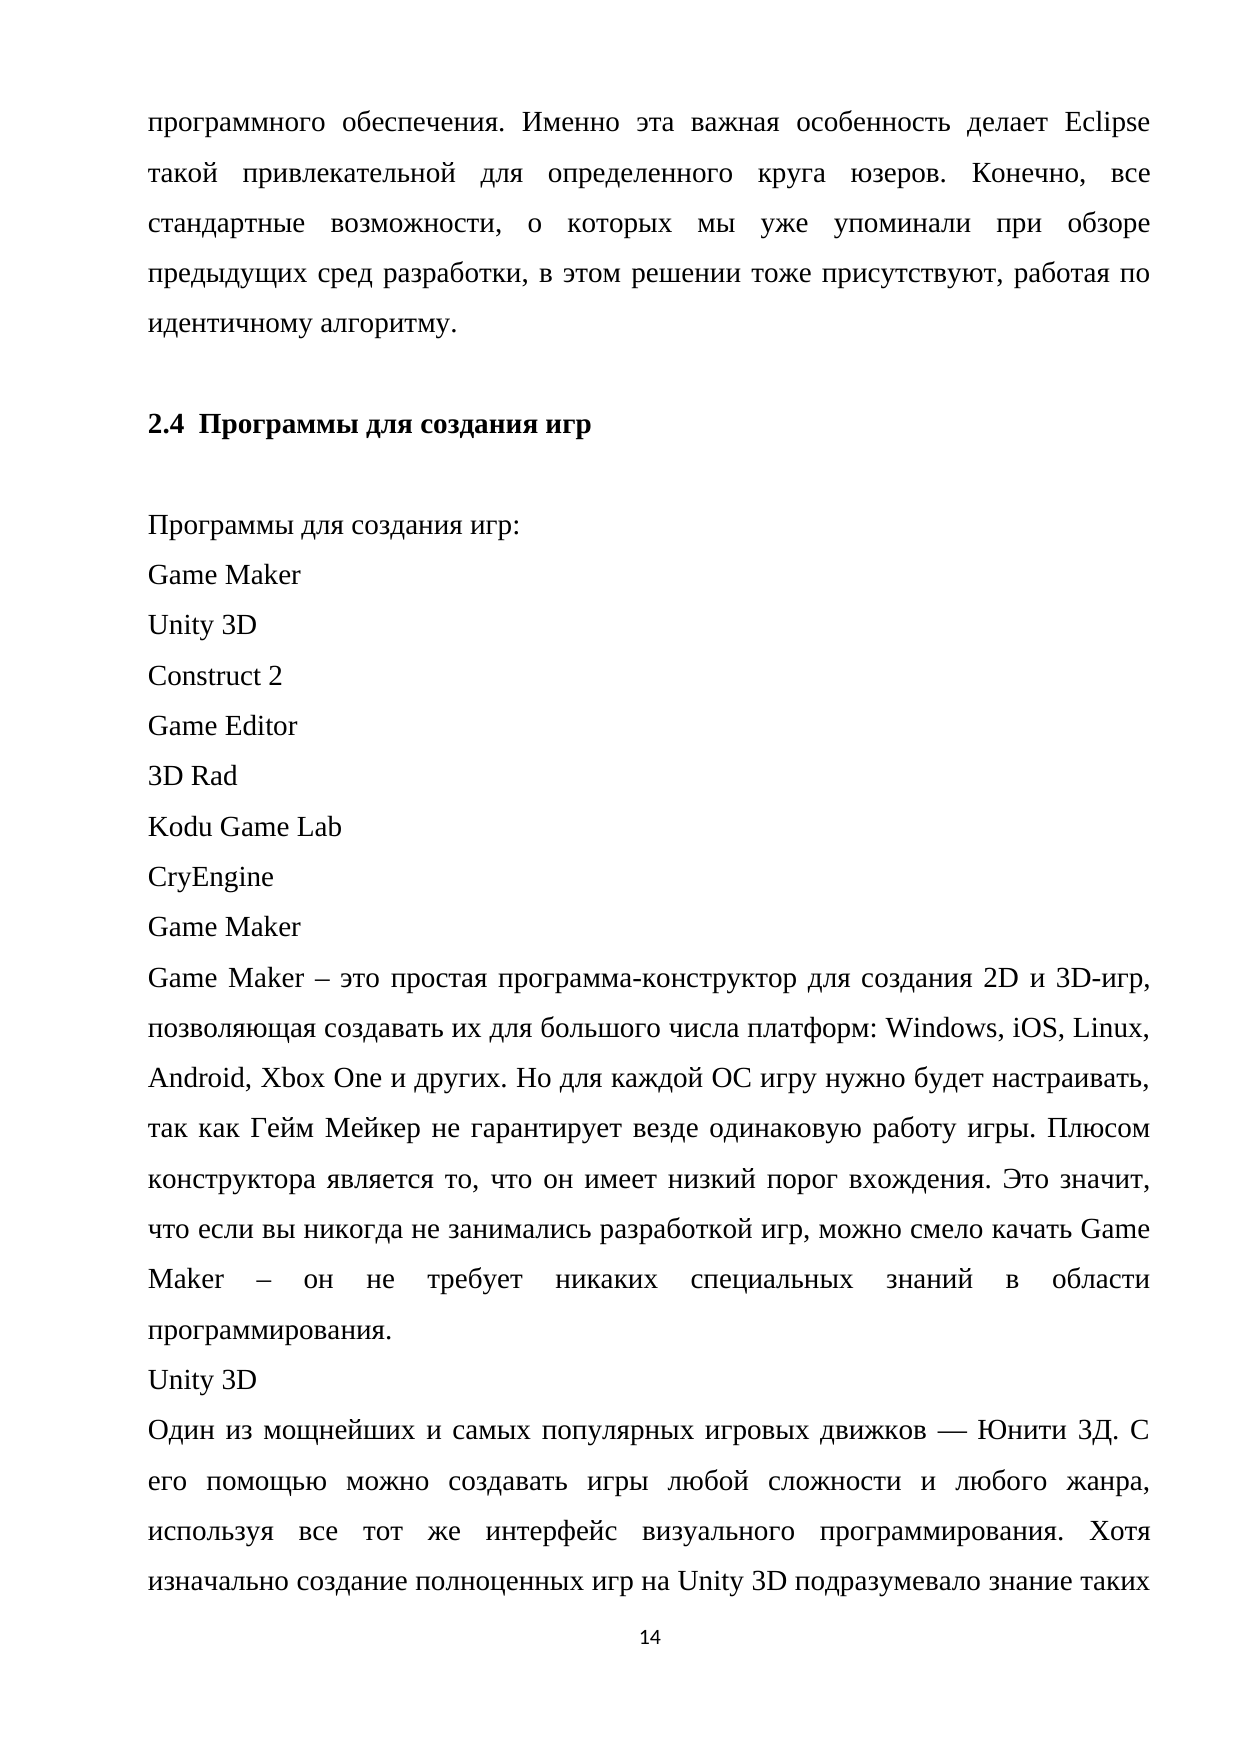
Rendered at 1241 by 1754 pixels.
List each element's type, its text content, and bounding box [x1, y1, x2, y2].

text Game Editor [148, 708, 1152, 742]
text Construct 2 [148, 658, 1152, 691]
text Game Maker [148, 557, 1152, 591]
text Программы для создания игр: [148, 457, 1152, 540]
text CryEngine [148, 859, 1152, 893]
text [148, 104, 1152, 339]
text 2.4 Программы для создания игр [148, 406, 1152, 440]
text Unity 3D [148, 607, 1152, 641]
text 3D Rad [148, 758, 1152, 792]
text Kodu Game Lab [148, 809, 1152, 842]
text Game Maker – это простая программа-конструктор для создания 2D и 3D-игр, позволяющая создавать их для большого числа платформ: Windows, iOS, Linux, Android, Xbox One и других. Но для каждой ОС игру нужно будет настраивать, так как Гейм Мейкер не гарантирует везде одинаковую работу игры. Плюсом конструктора является то, что он имеет низкий порог вхождения. Это значит, что если вы никогда не занимались разработкой игр, можно смело качать Game Maker – он не требует никаких специальных знаний в области программирования. [148, 960, 1152, 1345]
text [148, 1412, 1152, 1597]
text Game Maker [148, 909, 1152, 943]
text Unity 3D [148, 1362, 1152, 1396]
